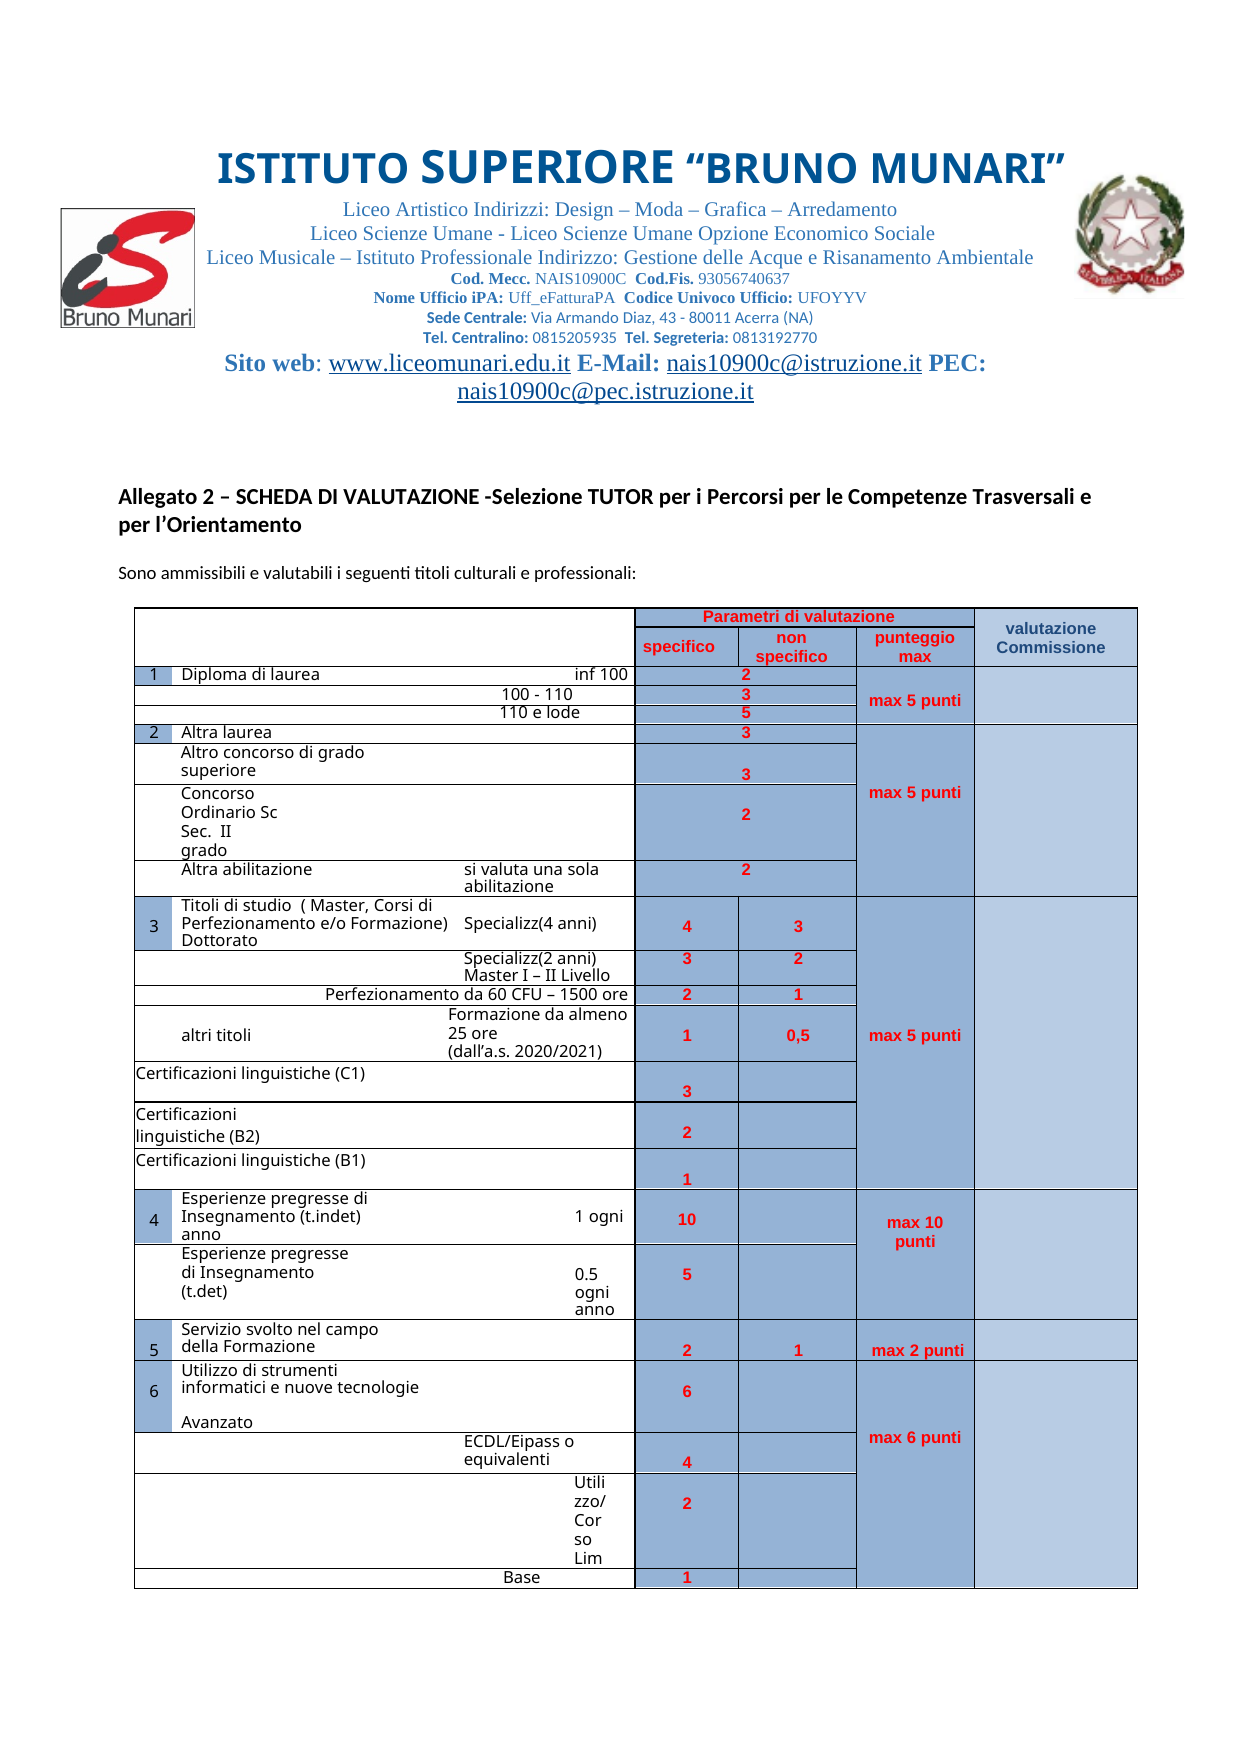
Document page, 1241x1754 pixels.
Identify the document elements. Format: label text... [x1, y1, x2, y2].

table_cell [739, 1062, 856, 1101]
table_cell 2 [636, 1320, 738, 1360]
table_cell [739, 1149, 856, 1188]
table_cell Servizio svolto nel campo della Formazione [173, 1320, 634, 1360]
table_header Parametri di valutazione [636, 609, 974, 626]
table_cell max 6 punti [857, 1361, 974, 1587]
table_cell 0.5 ogni anno [448, 1245, 634, 1319]
table_cell 2 [739, 951, 856, 985]
table_cell [975, 667, 1137, 723]
table_cell [135, 861, 172, 896]
table_cell 2 [636, 861, 856, 896]
table_cell 100 - 110 [135, 686, 634, 704]
table_cell 2 [636, 1474, 738, 1568]
table_cell Altro concorso di grado superiore [135, 744, 634, 783]
table_cell [135, 1245, 172, 1319]
table_cell 4 [636, 897, 738, 950]
table_cell max 5 punti [857, 897, 974, 1188]
table_cell 1 [636, 1149, 738, 1188]
table_cell ECDL/Eipass o equivalenti [135, 1433, 634, 1472]
table_cell Specializz(2 anni) Master I – II Livello [135, 951, 634, 985]
table_cell Utilizzo di strumenti informatici e nuove tecnologie Avanzato [173, 1361, 634, 1432]
text Sono ammissibili e valutabili i seguenti titoli culturali e professionali: [118, 561, 1122, 584]
table_cell 2 [636, 785, 856, 860]
table_cell 3 [636, 951, 738, 985]
table_cell [975, 1361, 1137, 1587]
table_cell 3 [636, 725, 856, 743]
picture [60, 208, 195, 328]
table_cell 1 [739, 986, 856, 1004]
table_cell [739, 1569, 856, 1587]
table_cell [739, 1433, 856, 1472]
table_cell 1 [636, 1006, 738, 1061]
table_cell max 5 punti [857, 667, 974, 723]
table_cell 1 [739, 1320, 856, 1360]
table_cell [739, 1474, 856, 1568]
table_cell max 5 punti [857, 725, 974, 896]
table_cell Utilizzo/Corso Lim [135, 1474, 634, 1568]
table_cell [739, 1361, 856, 1432]
table_cell [135, 1006, 172, 1061]
table_cell punteggio max [857, 628, 974, 666]
table_cell 1 [135, 667, 172, 685]
table_cell Concorso Ordinario Sc Sec. II grado [135, 785, 634, 860]
table_cell 0,5 [739, 1006, 856, 1061]
table_cell 1 [636, 1569, 738, 1587]
table_cell [975, 1190, 1137, 1319]
table_cell [975, 725, 1137, 896]
table_cell specifico [636, 628, 738, 666]
table_cell 3 [636, 686, 856, 704]
table_cell Certificazioni linguistiche (B2) [135, 1103, 634, 1148]
table_cell 3 [739, 897, 856, 950]
table_cell 5 [636, 1245, 738, 1319]
table_cell Formazione da almeno 25 ore (dall’a.s. 2020/2021) [448, 1006, 634, 1061]
table_cell [739, 1190, 856, 1243]
table_cell [975, 897, 1137, 1188]
table_header [135, 609, 634, 666]
table_cell 5 [135, 1320, 172, 1360]
table_cell 110 e lode [135, 706, 634, 723]
table_cell 4 [636, 1433, 738, 1472]
table_cell 6 [636, 1361, 738, 1432]
table_cell Esperienze pregresse di Insegnamento (t.det) [173, 1245, 447, 1319]
table_cell 2 [636, 667, 856, 685]
table_cell si valuta una sola abilitazione [448, 861, 634, 896]
table_cell 5 [636, 706, 856, 723]
table_cell non specifico [739, 628, 856, 666]
table_cell 2 [636, 986, 738, 1004]
table_cell [975, 1320, 1137, 1360]
table_cell Diploma di laurea inf 100 [173, 667, 634, 685]
table_cell 2 [636, 1103, 738, 1148]
text Allegato 2 – SCHEDA DI VALUTAZIONE -Selezione TUTOR per i Percorsi per le Competenze Trasversali e per l’Orientamento [118, 482, 1122, 538]
table_cell altri titoli [173, 1006, 447, 1061]
table_cell 4 [135, 1190, 172, 1243]
table_cell [739, 1103, 856, 1148]
table_cell 2 [135, 725, 172, 743]
table_cell 6 [135, 1361, 172, 1432]
table_cell Altra abilitazione [173, 861, 447, 896]
table_cell max 2 punti [857, 1320, 974, 1360]
table_cell Altra laurea [173, 725, 634, 743]
table_header valutazione Commissione [975, 609, 1137, 666]
table_cell Certificazioni linguistiche (C1) [135, 1062, 634, 1101]
table_cell 3 [636, 744, 856, 783]
table_cell 3 [135, 897, 172, 950]
table_cell 3 [636, 1062, 738, 1101]
table_cell Base [135, 1569, 634, 1587]
table_cell Perfezionamento da 60 CFU – 1500 ore [135, 986, 634, 1004]
table_cell Certificazioni linguistiche (B1) [135, 1149, 634, 1188]
table_cell max 10 punti [857, 1190, 974, 1319]
table_cell 10 [636, 1190, 738, 1243]
table_cell [739, 1245, 856, 1319]
table_cell Esperienze pregresse di Insegnamento (t.indet) 1 ogni anno [173, 1190, 634, 1243]
table_cell Titoli di studio ( Master, Corsi di Perfezionamento e/o Formazione) Specializz(4 anni) Dottorato [173, 897, 634, 950]
